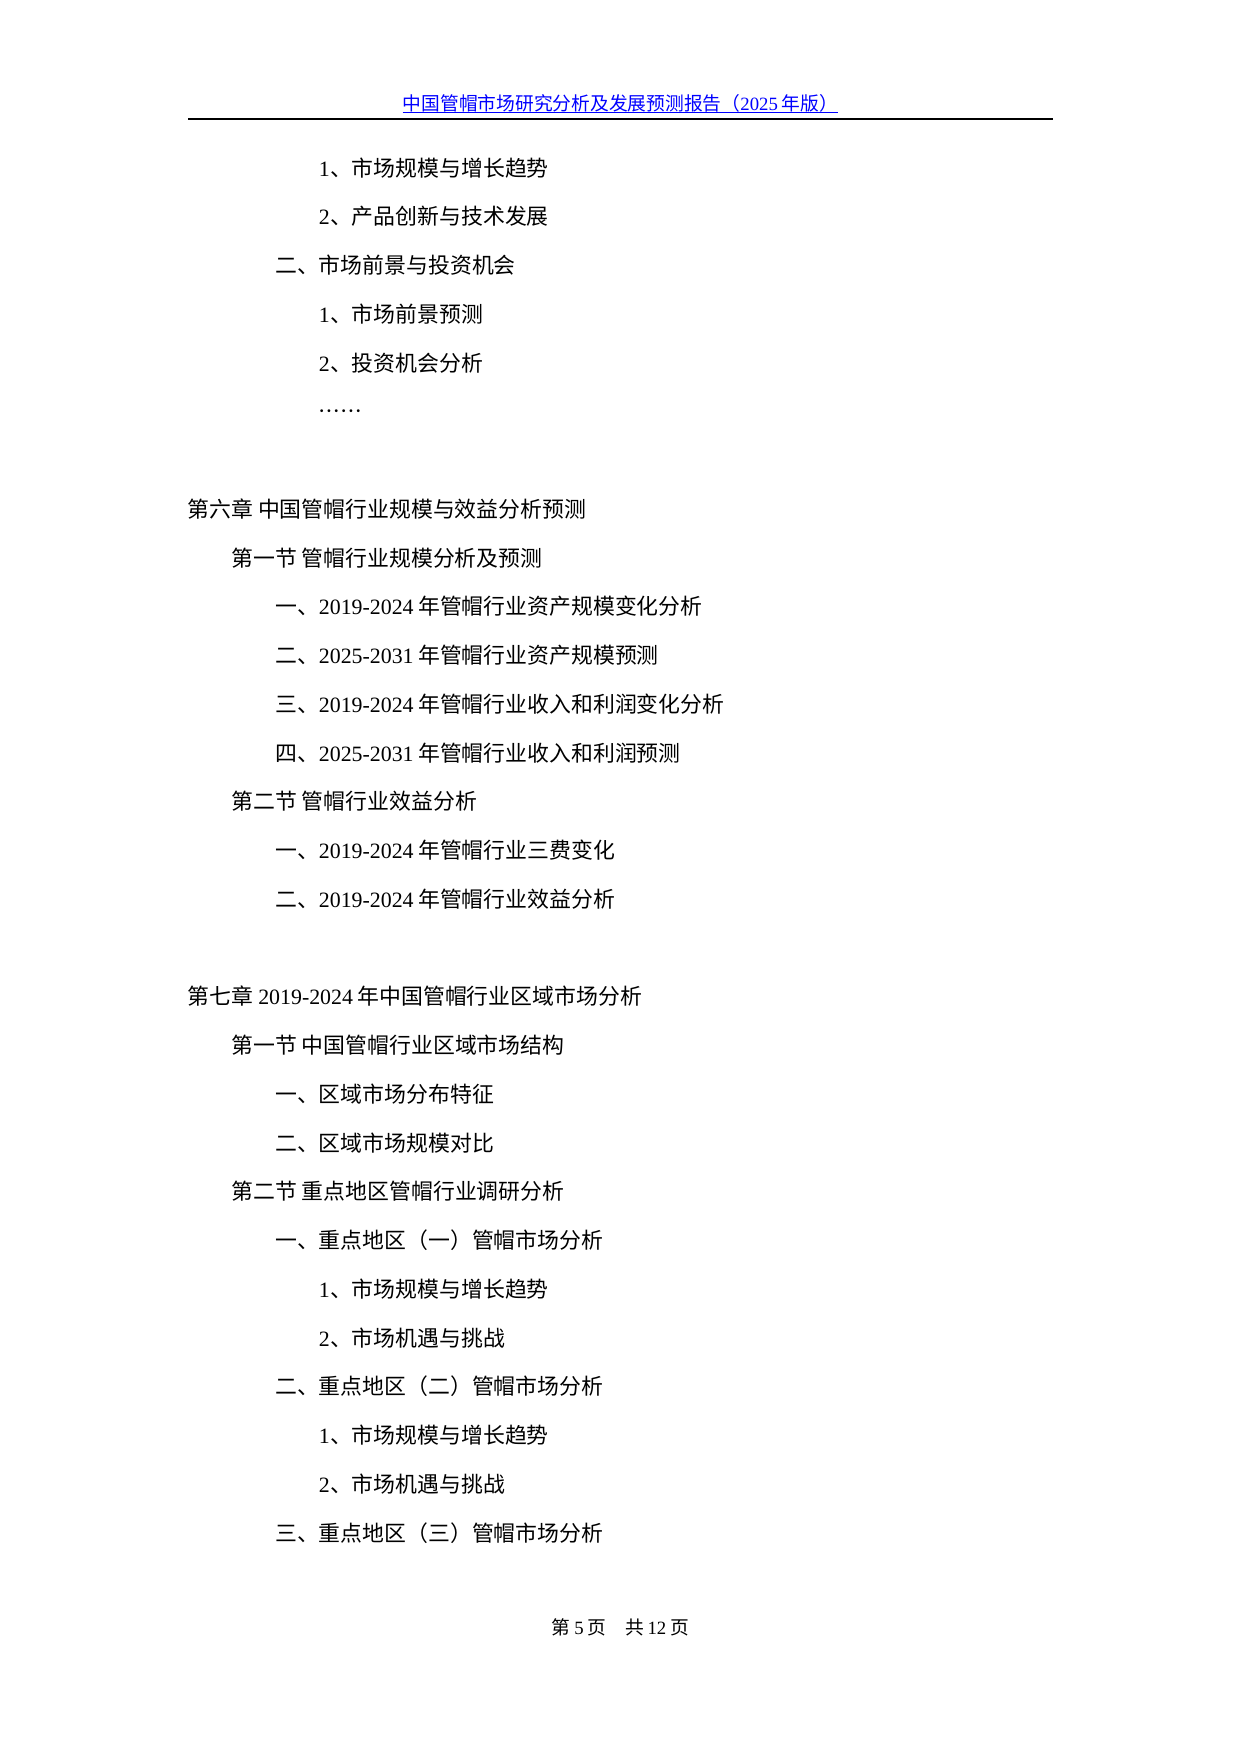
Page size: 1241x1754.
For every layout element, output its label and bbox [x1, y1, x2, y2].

text [187, 150, 1053, 1548]
